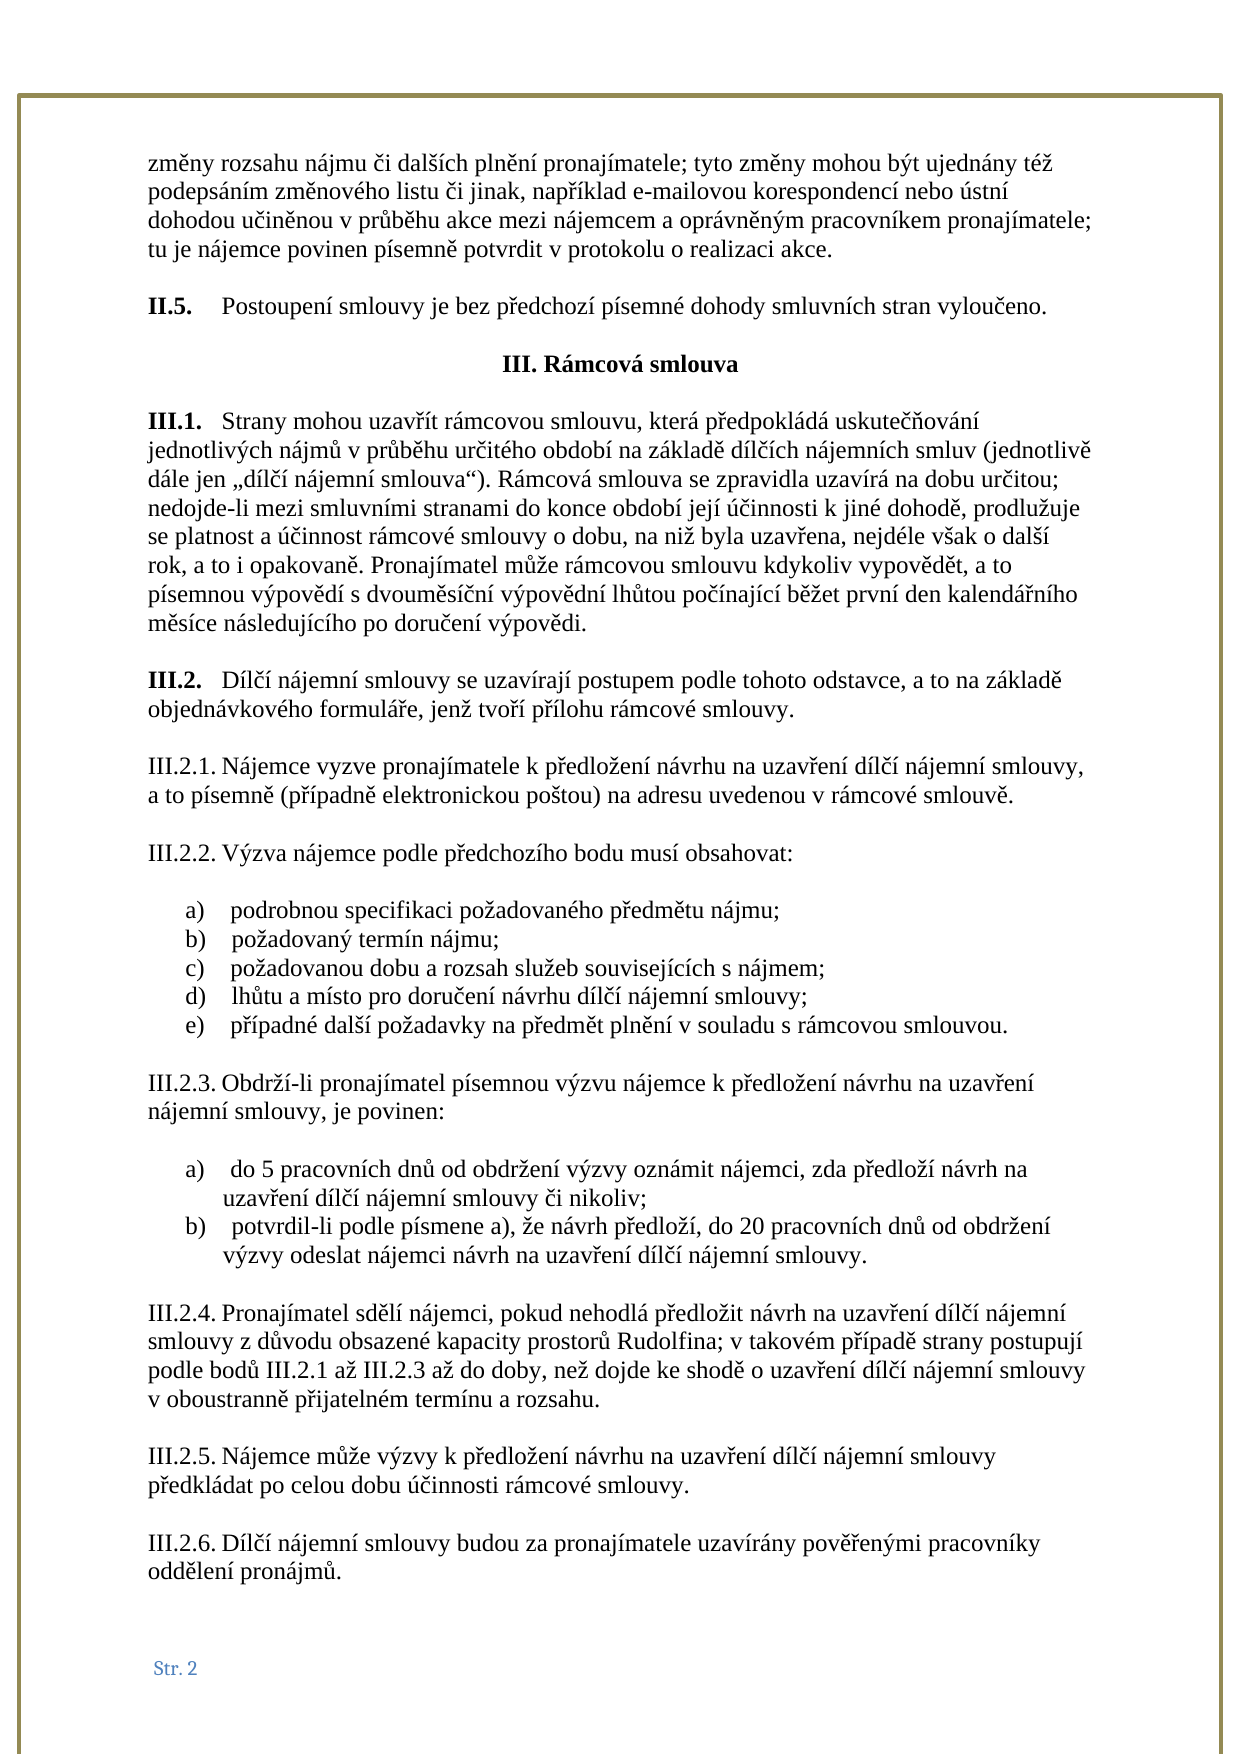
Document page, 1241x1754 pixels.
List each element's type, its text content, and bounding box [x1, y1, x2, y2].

text a) do 5 pracovních dnů od obdržení výzvy oznámit nájemci, zda předloží návrh na uzavření dílčí nájemní smlouvy či nikoliv; [185, 1154, 1093, 1211]
text III.2.4. Pronajímatel sdělí nájemci, pokud nehodlá předložit návrh na uzavření dílčí nájemní smlouvy z důvodu obsazené kapacity prostorů Rudolfina; v takovém případě strany postupují podle bodů III.2.1 až III.2.3 až do doby, než dojde ke shodě o uzavření dílčí nájemní smlouvy v oboustranně přijatelném termínu a rozsahu. [148, 1298, 1093, 1413]
text e) případné další požadavky na předmět plnění v souladu s rámcovou smlouvou. [185, 1010, 1093, 1039]
text III.2.5. Nájemce může výzvy k předložení návrhu na uzavření dílčí nájemní smlouvy předkládat po celou dobu účinnosti rámcové smlouvy. [148, 1441, 1093, 1499]
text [148, 148, 1093, 263]
text III.2. Dílčí nájemní smlouvy se uzavírají postupem podle tohoto odstavce, a to na základě objednávkového formuláře, jenž tvoří přílohu rámcové smlouvy. [148, 665, 1093, 723]
text III.2.6. Dílčí nájemní smlouvy budou za pronajímatele uzavírány pověřenými pracovníky oddělení pronájmů. [148, 1528, 1093, 1585]
text II.5. Postoupení smlouvy je bez předchozí písemné dohody smluvních stran vyloučeno. [148, 291, 1093, 320]
text b) požadovaný termín nájmu; [185, 924, 1093, 953]
text c) požadovanou dobu a rozsah služeb souvisejících s nájmem; [185, 953, 1093, 981]
text b) potvrdil-li podle písmene a), že návrh předloží, do 20 pracovních dnů od obdržení výzvy odeslat nájemci návrh na uzavření dílčí nájemní smlouvy. [185, 1211, 1093, 1269]
text d) lhůtu a místo pro doručení návrhu dílčí nájemní smlouvy; [185, 981, 1093, 1010]
text III. Rámcová smlouva [148, 349, 1093, 378]
text III.2.3. Obdrží-li pronajímatel písemnou výzvu nájemce k předložení návrhu na uzavření nájemní smlouvy, je povinen: [148, 1068, 1093, 1125]
text III.1. Strany mohou uzavřít rámcovou smlouvu, která předpokládá uskutečňování jednotlivých nájmů v průběhu určitého období na základě dílčích nájemních smluv (jednotlivě dále jen „dílčí nájemní smlouva“). Rámcová smlouva se zpravidla uzavírá na dobu určitou; nedojde-li mezi smluvními stranami do konce období její účinnosti k jiné dohodě, prodlužuje se platnost a účinnost rámcové smlouvy o dobu, na niž byla uzavřena, nejdéle však o další rok, a to i opakovaně. Pronajímatel může rámcovou smlouvu kdykoliv vypovědět, a to písemnou výpovědí s dvouměsíční výpovědní lhůtou počínající běžet první den kalendářního měsíce následujícího po doručení výpovědi. [148, 406, 1093, 636]
text III.2.2. Výzva nájemce podle předchozího bodu musí obsahovat: [148, 838, 1093, 866]
text a) podrobnou specifikaci požadovaného předmětu nájmu; [185, 895, 1093, 924]
text III.2.1. Nájemce vyzve pronajímatele k předložení návrhu na uzavření dílčí nájemní smlouvy, a to písemně (případně elektronickou poštou) na adresu uvedenou v rámcové smlouvě. [148, 751, 1093, 809]
